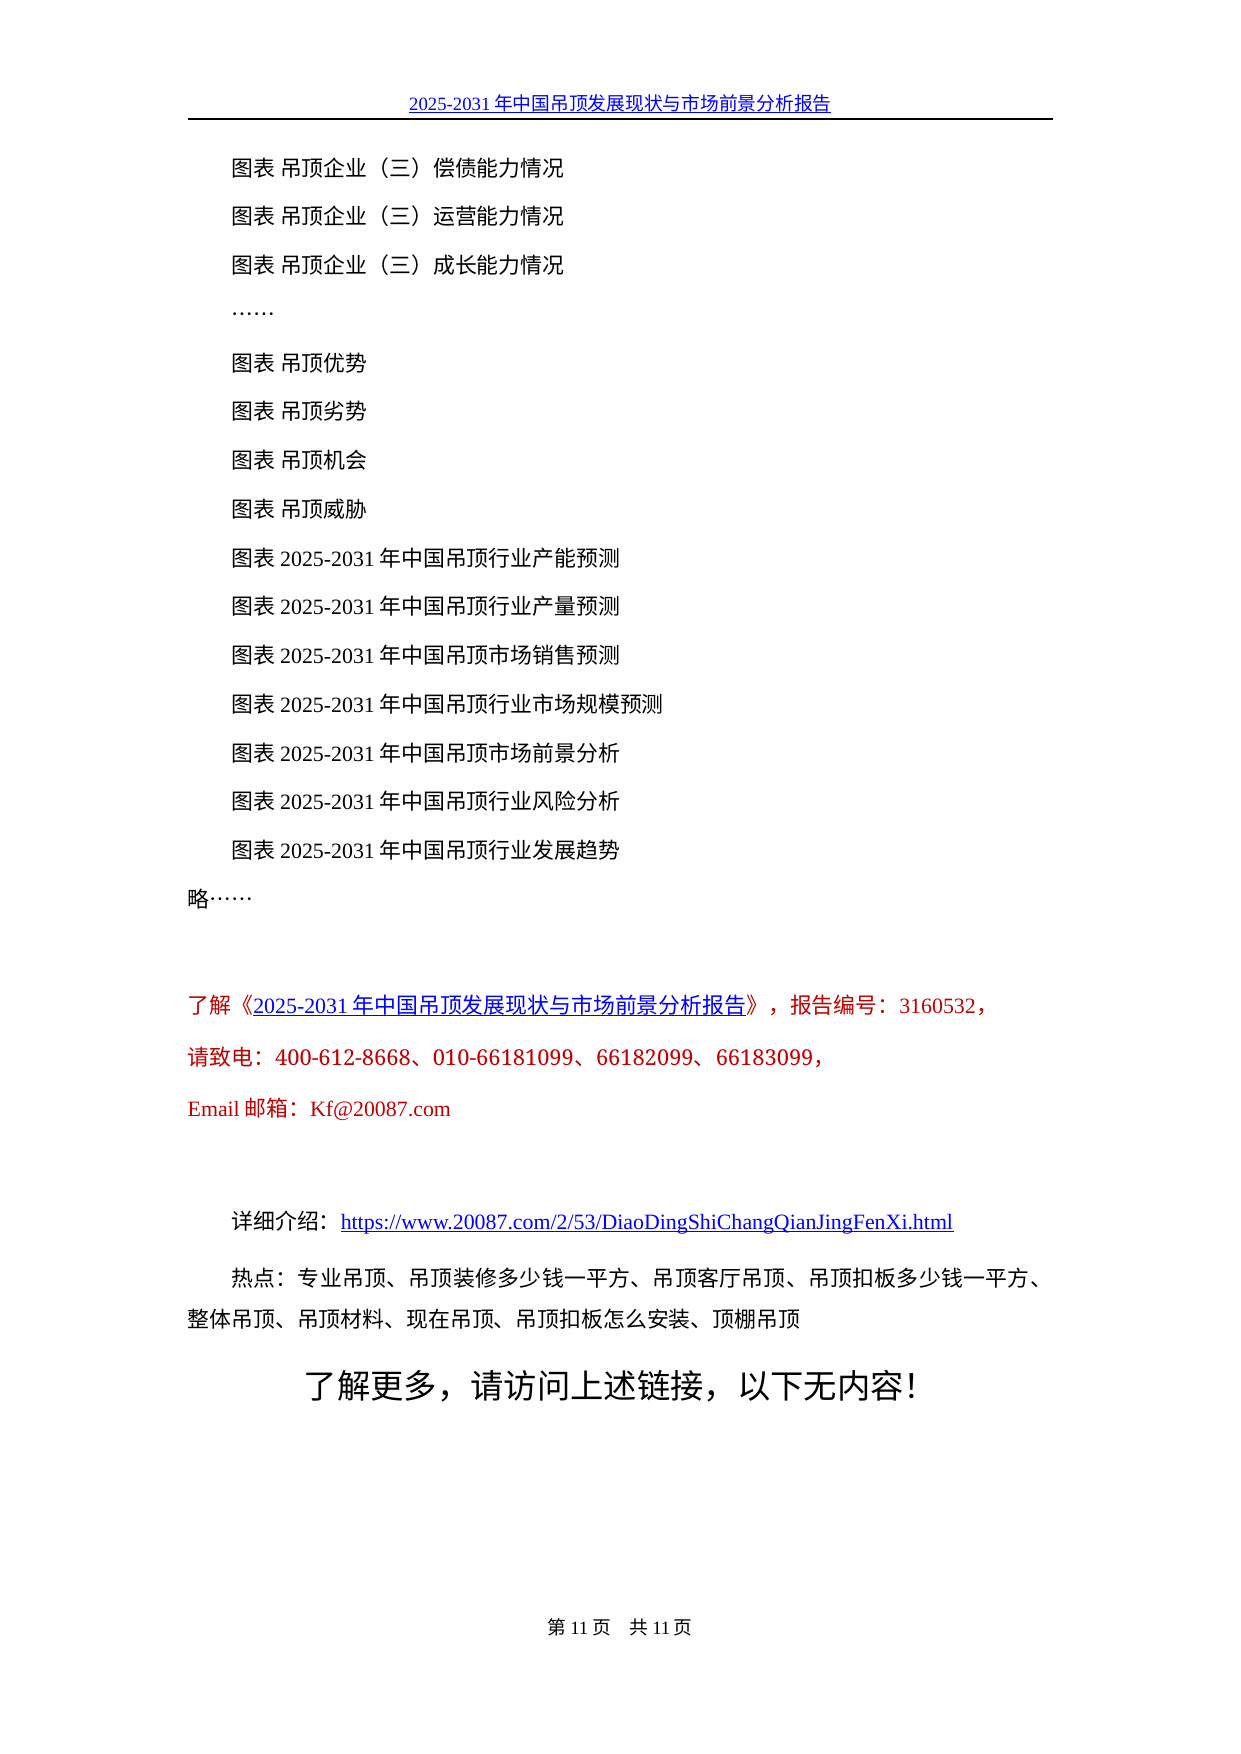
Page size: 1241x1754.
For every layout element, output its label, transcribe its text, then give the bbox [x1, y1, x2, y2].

text 了解《2025-2031年中国吊顶发展现状与市场前景分析报告》，报告编号：3160532， [187, 988, 1053, 1020]
title 了解更多，请访问上述链接，以下无内容！ [187, 1351, 1053, 1416]
text 热点：专业吊顶、吊顶装修多少钱一平方、吊顶客厅吊顶、吊顶扣板多少钱一平方、整体吊顶、吊顶材料、现在吊顶、吊顶扣板怎么安装、顶棚吊顶 [187, 1261, 1053, 1334]
text Email邮箱：Kf@20087.com [187, 1091, 1053, 1123]
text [187, 150, 1053, 914]
text 详细介绍：https://www.20087.com/2/53/DiaoDingShiChangQianJingFenXi.html [187, 1204, 1053, 1236]
text 请致电：400-612-8668、010-66181099、66182099、66183099， [187, 1039, 1053, 1072]
